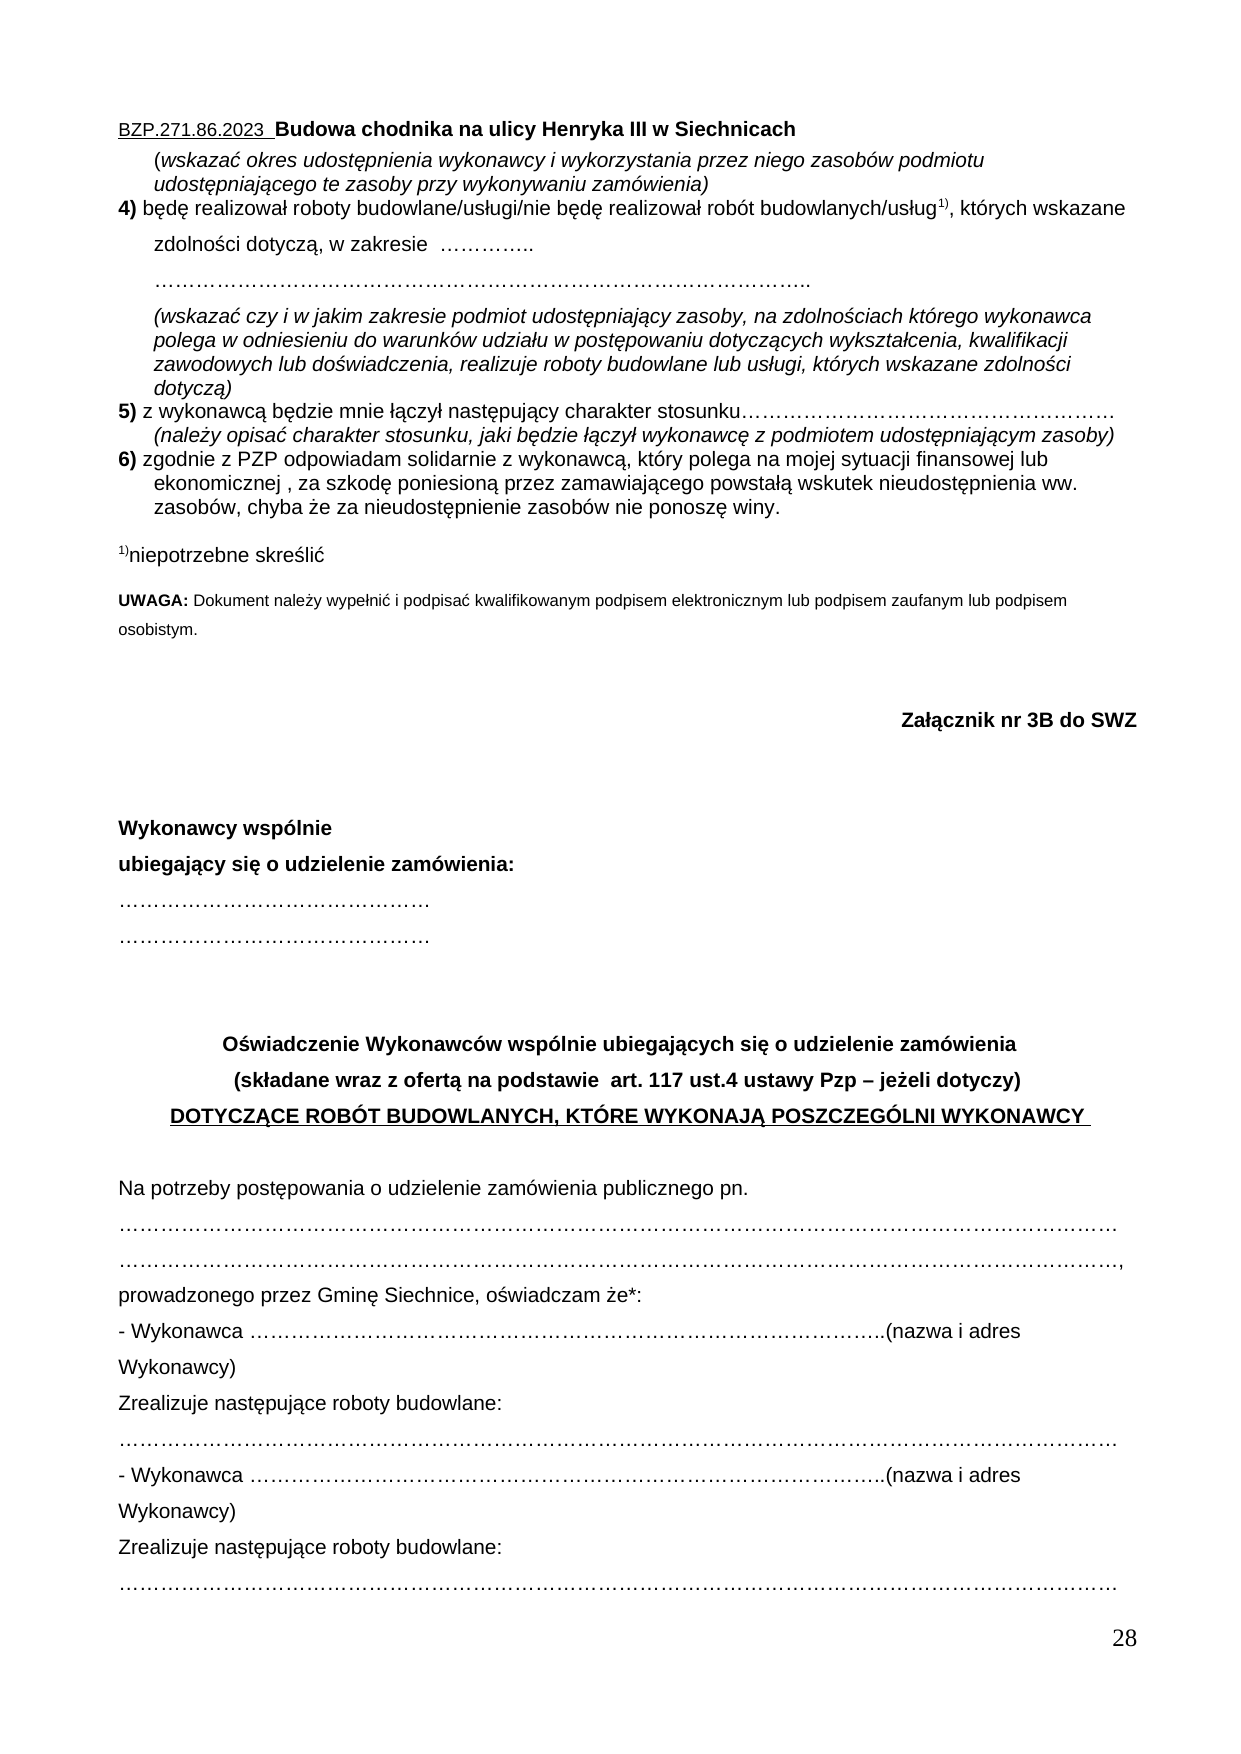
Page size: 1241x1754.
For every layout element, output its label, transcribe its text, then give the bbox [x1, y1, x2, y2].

text (wskazać okres udostępnienia wykonawcy i wykorzystania przez niego zasobów podmiotu udostępniającego te zasoby przy wykonywaniu zamówienia) [153, 148, 1137, 196]
text UWAGA: Dokument należy wypełnić i podpisać kwalifikowanym podpisem elektronicznym lub podpisem zaufanym lub podpisem osobistym. [118, 591, 1137, 639]
text Wykonawcy wspólnie [118, 816, 1137, 840]
list będę realizował roboty budowlane/usługi/nie będę realizował robót budowlanych/usług1), których wskazane zdolności dotyczą, w zakresie …………..………………………………………………………………………………….. [118, 196, 1137, 291]
text 1)niepotrzebne skreślić [118, 543, 1137, 567]
text (wskazać czy i w jakim zakresie podmiot udostępniający zasoby, na zdolnościach którego wykonawca polega w odniesieniu do warunków udziału w postępowaniu dotyczących wykształcenia, kwalifikacji zawodowych lub doświadczenia, realizuje roboty budowlane lub usługi, których wskazane zdolności dotyczą) [153, 303, 1137, 399]
list z wykonawcą będzie mnie łączył następujący charakter stosunku……………………………………………… [118, 399, 1137, 423]
text ……………………………………………………………………………………………………………………………… [118, 1571, 1137, 1595]
text Na potrzeby postępowania o udzielenie zamówienia publicznego pn. ………………………………………………………………………………………………………………………………………………………………………………………………………………………………………………………………, prowadzonego przez Gminę Siechnice, oświadczam że*: [118, 1176, 1137, 1307]
subtitle Załącznik nr 3B do SWZ [118, 708, 1137, 732]
list zgodnie z PZP odpowiadam solidarnie z wykonawcą, który polega na mojej sytuacji finansowej lub ekonomicznej , za szkodę poniesioną przez zamawiającego powstałą wskutek nieudostępnienia ww. zasobów, chyba że za nieudostępnienie zasobów nie ponoszę winy. [118, 447, 1137, 543]
text ……………………………………………………………………………………………………………………………… [118, 1427, 1137, 1451]
text (składane wraz z ofertą na podstawie art. 117 ust.4 ustawy Pzp – jeżeli dotyczy) [118, 1068, 1137, 1092]
text ubiegający się o udzielenie zamówienia: [118, 852, 1137, 876]
text Zrealizuje następujące roboty budowlane: [118, 1391, 1137, 1415]
text - Wykonawca ………………………………………………………………………………..(nazwa i adres Wykonawcy) [118, 1319, 1137, 1379]
text ……………………………………… [118, 924, 1137, 948]
text DOTYCZĄCE ROBÓT BUDOWLANYCH, KTÓRE WYKONAJĄ POSZCZEGÓLNI WYKONAWCY [118, 1104, 1137, 1128]
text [118, 1535, 1137, 1559]
text ……………………………………… [118, 888, 1137, 912]
subtitle Oświadczenie Wykonawców wspólnie ubiegających się o udzielenie zamówienia [118, 1032, 1137, 1056]
text (należy opisać charakter stosunku, jaki będzie łączył wykonawcę z podmiotem udostępniającym zasoby) [153, 423, 1137, 447]
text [118, 1463, 1137, 1523]
